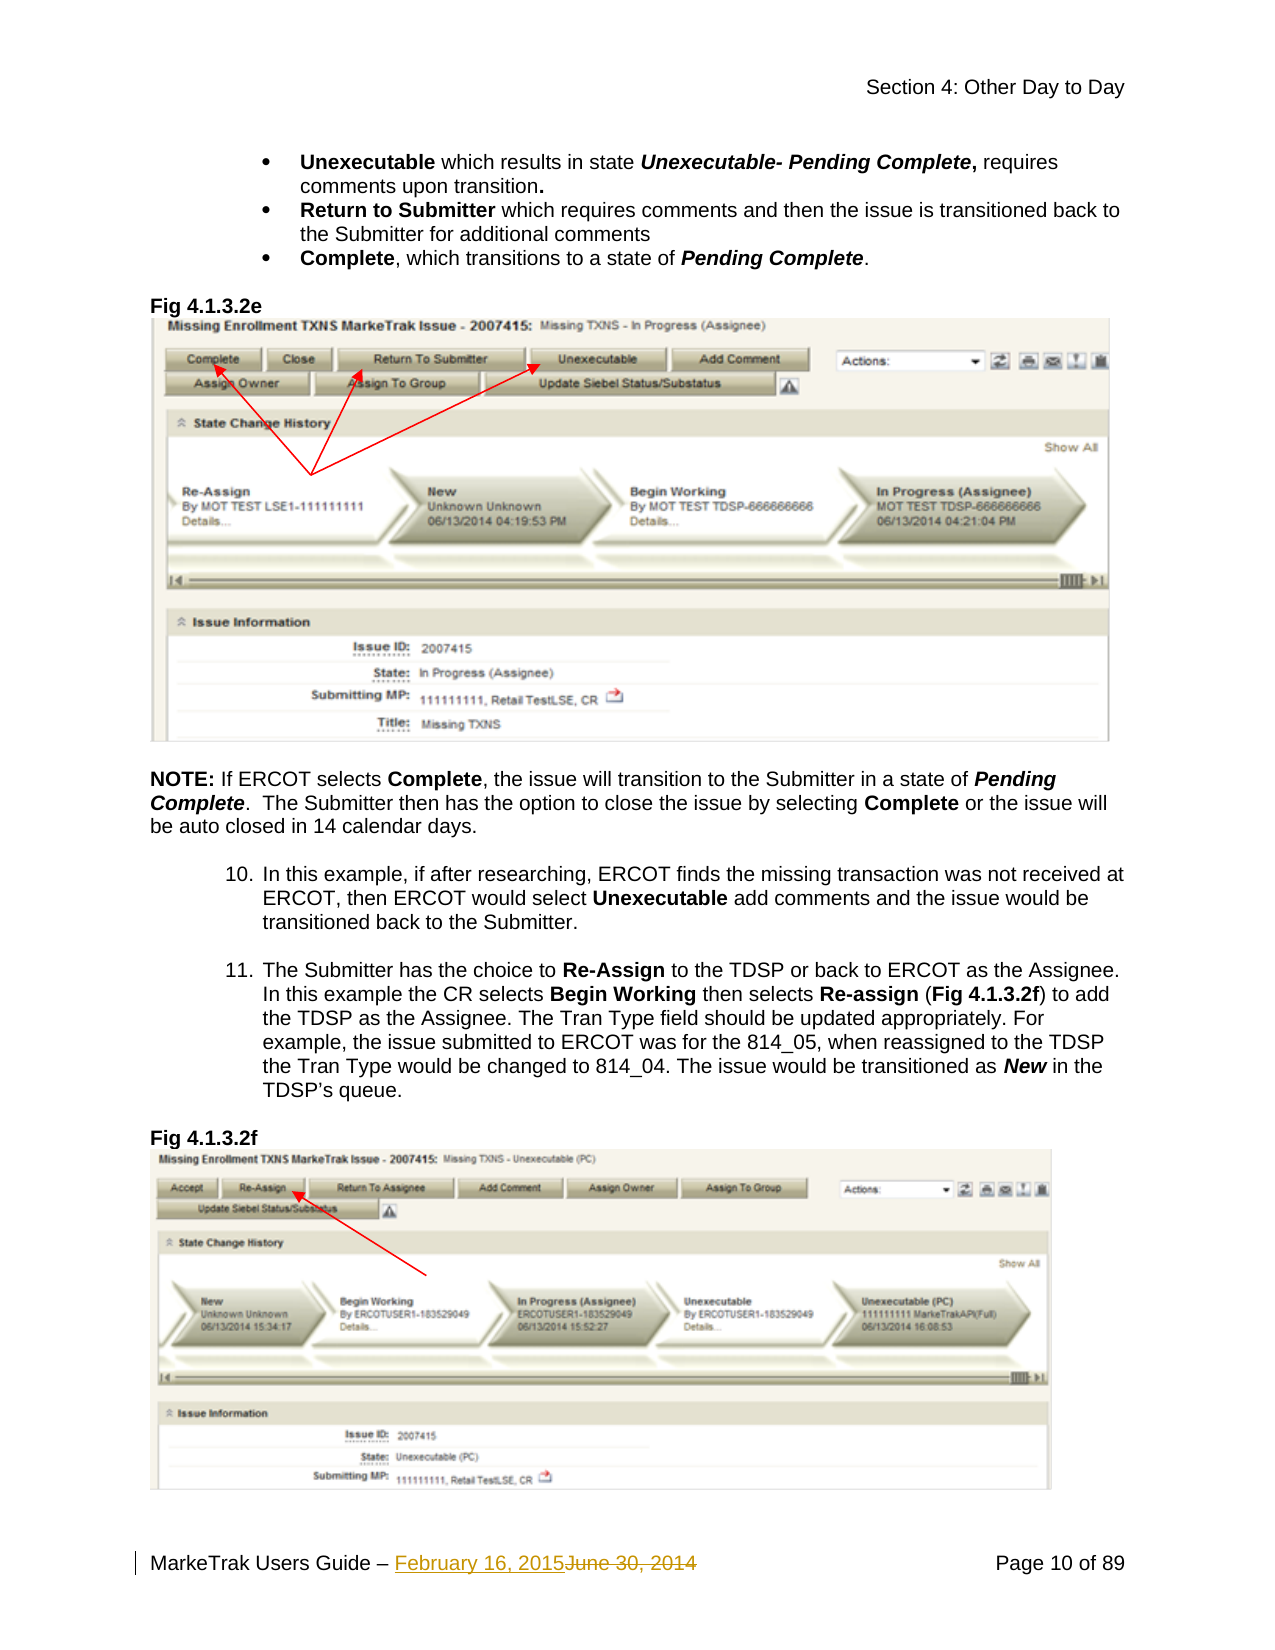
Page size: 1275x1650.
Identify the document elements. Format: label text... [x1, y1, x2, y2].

text NOTE: If ERCOT selects Complete, the issue will transition to the Submitter in a state of Pending Complete. The Submitter then has the option to close the issue by selecting Complete or the issue will be auto closed in 14 calendar days. [150, 766, 1125, 838]
list The Submitter has the choice to Re-Assign to the TDSP or back to ERCOT as the Assignee. In this example the CR selects Begin Working then selects Re-assign (Fig 4.1.3.2f) to add the TDSP as the Assignee. The Tran Type field should be updated appropriately. For example, the issue submitted to ERCOT was for the 814_05, when reassigned to the TDSP the Tran Type would be changed to 814_04. The issue would be transitioned as New in the TDSP’s queue. [225, 958, 1125, 1102]
list Complete, which transitions to a state of Pending Complete. [262, 246, 1125, 270]
text Fig 4.1.3.2f [150, 1126, 1125, 1150]
picture [150, 318, 1111, 743]
text Fig 4.1.3.2e [150, 294, 1125, 318]
picture [150, 1149, 1053, 1491]
list Return to Submitter which requires comments and then the issue is transitioned back to the Submitter for additional comments [262, 198, 1125, 246]
list In this example, if after researching, ERCOT finds the missing transaction was not received at ERCOT, then ERCOT would select Unexecutable add comments and the issue would be transitioned back to the Submitter. [225, 862, 1125, 934]
list Unexecutable which results in state Unexecutable- Pending Complete, requires comments upon transition. [262, 150, 1125, 198]
